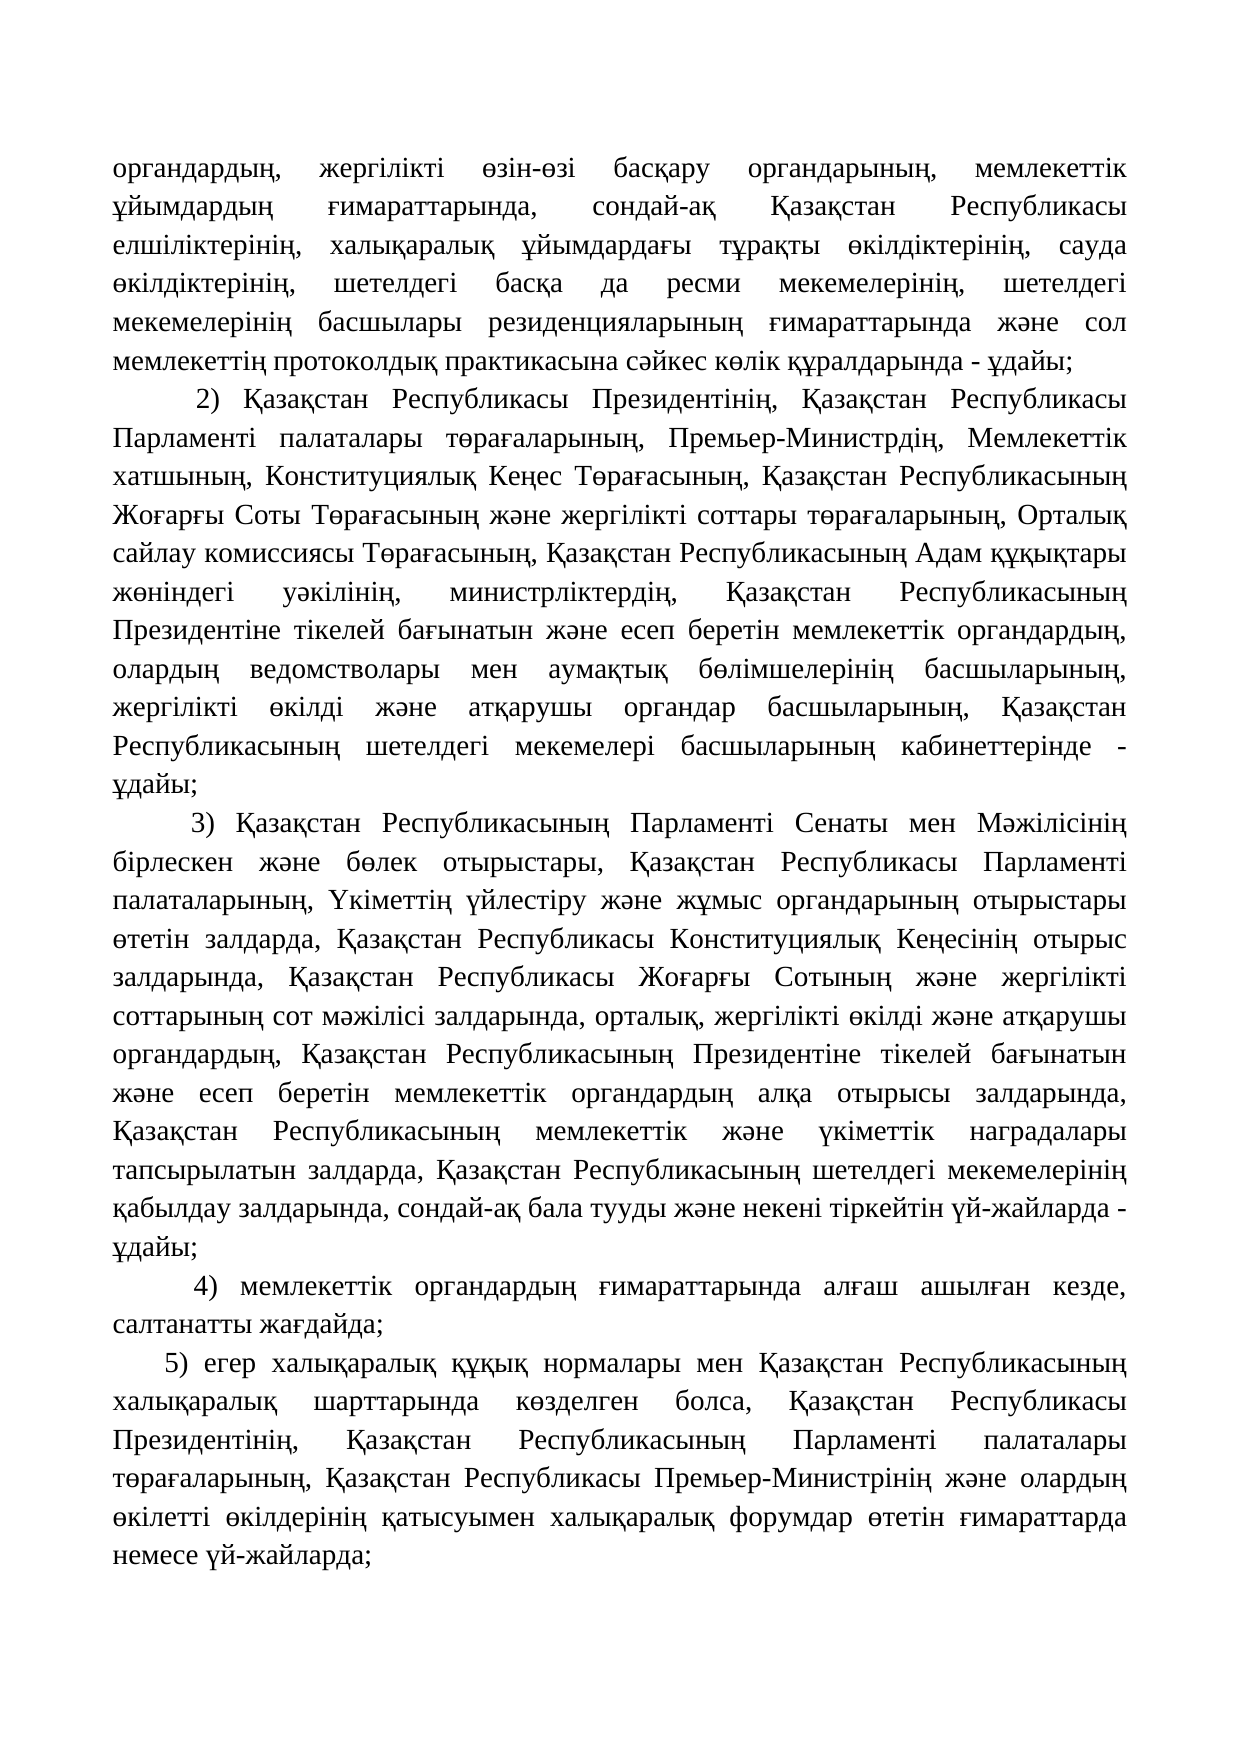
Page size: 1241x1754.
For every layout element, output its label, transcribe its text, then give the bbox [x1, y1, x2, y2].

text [112, 150, 1128, 376]
text 4) мемлекеттік органдардың ғимараттарында алғаш ашылған кезде, салтанатты жағдайда; [112, 1268, 1128, 1340]
text 3) Қазақстан Республикасының Парламенті Сенаты мен Мәжілісінің бірлескен және бөлек отырыстары, Қазақстан Республикасы Парламенті палаталарының, Үкіметтің үйлестіру және жұмыс органдарының отырыстары өтетін залдарда, Қазақстан Республикасы Конституциялық Кеңесінің отырыс залдарында, Қазақстан Республикасы Жоғарғы Сотының және жергілікті соттарының сот мәжілісі залдарында, орталық, жергілікті өкілді және атқарушы органдардың, Қазақстан Республикасының Президентіне тікелей бағынатын және есеп беретін мемлекеттік органдардың алқа отырысы залдарында, Қазақстан Республикасының мемлекеттік және үкіметтік наградалары тапсырылатын залдарда, Қазақстан Республикасының шетелдегі мекемелерінің қабылдау залдарында, сондай-ақ бала тууды және некені тіркейтін үй-жайларда - ұдайы; [112, 805, 1128, 1263]
text 2) Қазақстан Республикасы Президентінің, Қазақстан Республикасы Парламенті палаталары төрағаларының, Премьер-Министрдің, Мемлекеттік хатшының, Конституциялық Кеңес Төрағасының, Қазақстан Республикасының Жоғарғы Соты Төрағасының және жергілікті соттары төрағаларының, Орталық сайлау комиссиясы Төрағасының, Қазақстан Республикасының Адам құқықтары жөнiндегi уәкiлінің, министрліктердің, Қазақстан Республикасының Президентiне тiкелей бағынатын және есеп беретiн мемлекеттік органдардың, олардың ведомстволары мен аумақтық бөлімшелерінің басшыларының, жергілікті өкілді және атқарушы органдар басшыларының, Қазақстан Республикасының шетелдегі мекемелері басшыларының кабинеттерінде - ұдайы; [112, 381, 1128, 800]
text 5) егер халықаралық құқық нормалары мен Қазақстан Республикасының халықаралық шарттарында көзделген болса, Қазақстан Республикасы Президентінің, Қазақстан Республикасының Парламенті палаталары төрағаларының, Қазақстан Республикасы Премьер-Министрінің және олардың өкілетті өкілдерінің қатысуымен халықаралық форумдар өтетін ғимараттарда немесе үй-жайларда; [112, 1345, 1128, 1571]
